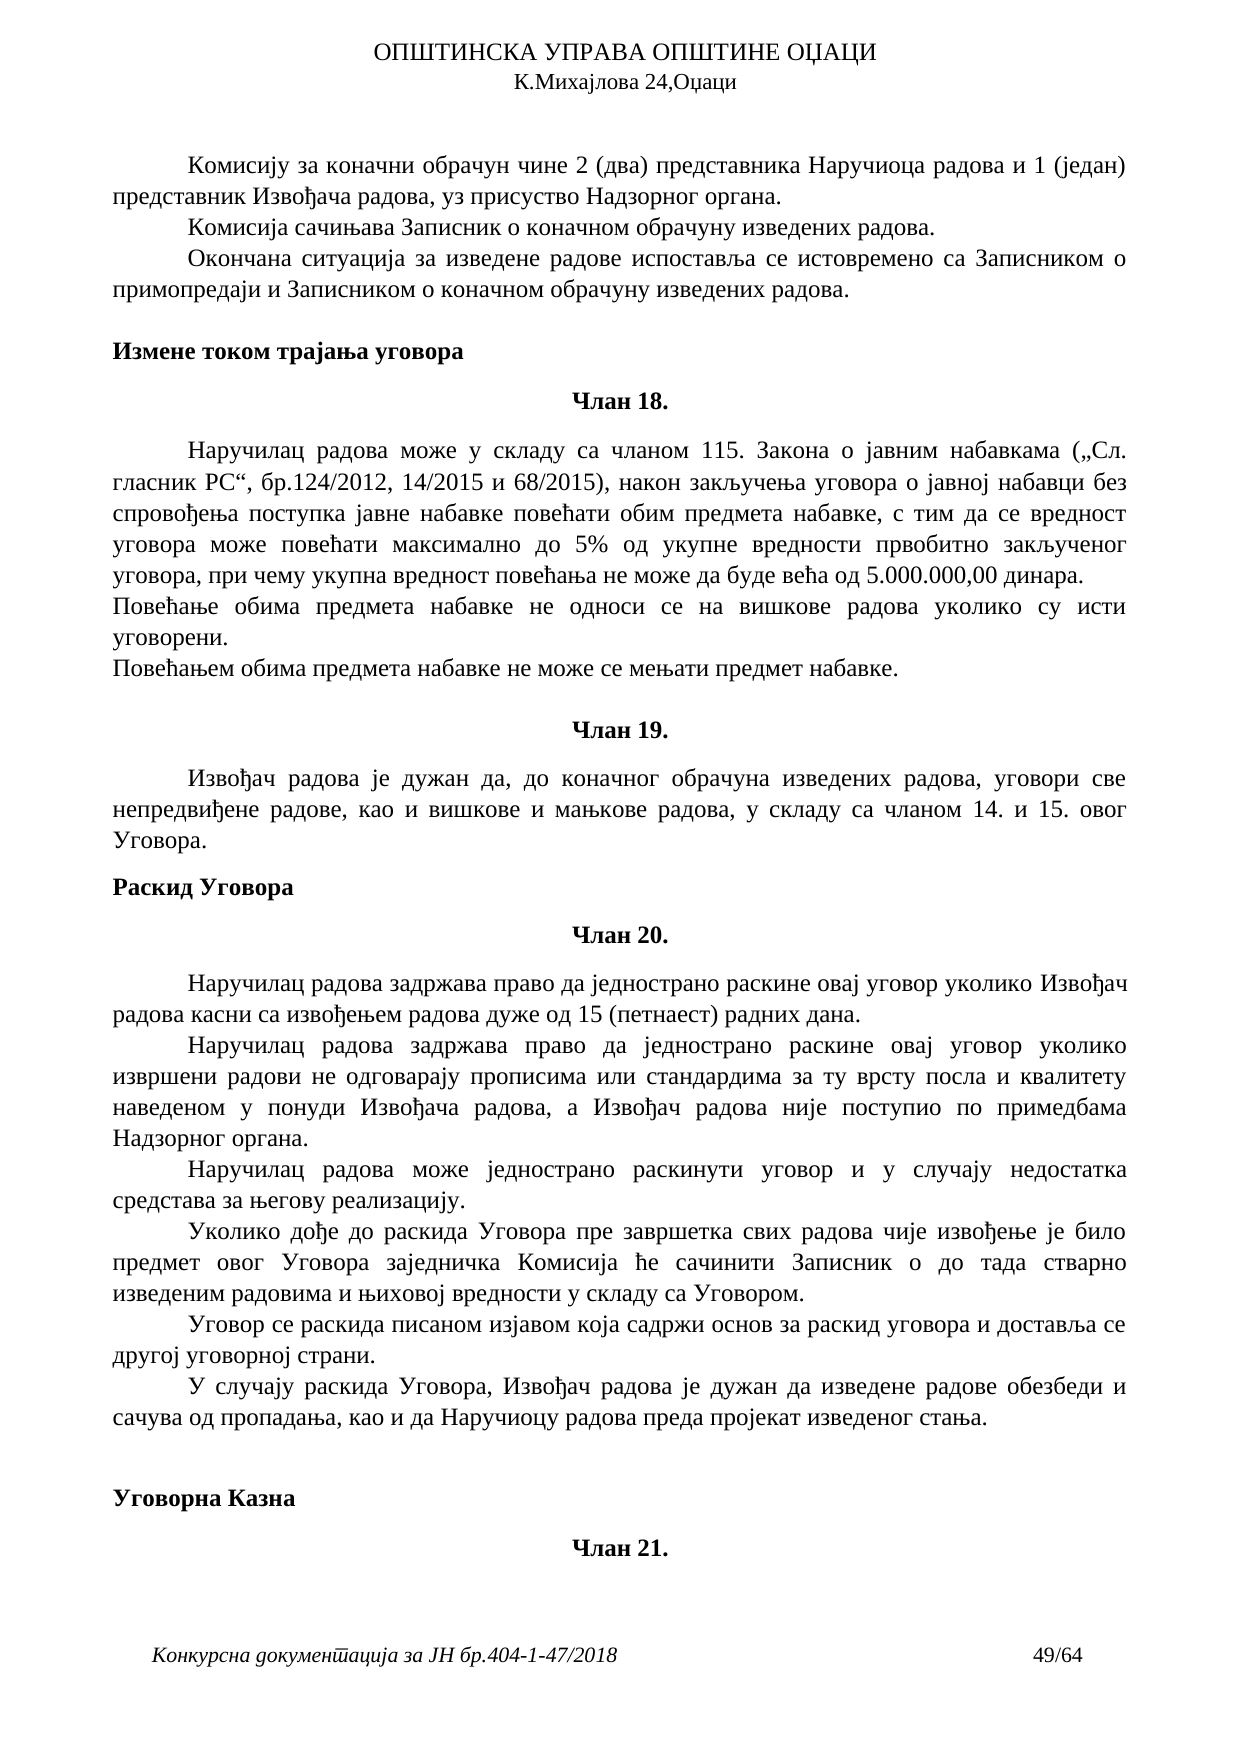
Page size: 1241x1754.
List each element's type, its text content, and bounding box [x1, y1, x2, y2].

text У случају раскида Уговора, Извођач радова је дужан да изведене радове обезбеди и сачува од пропадања, као и да Наручиоцу радова преда пројекат изведеног стања. [112, 1371, 1128, 1431]
text Измене током трајања уговора [112, 336, 1128, 365]
text Раскид Уговора [112, 872, 1128, 901]
text Повећање обима предмета набавке не односи се на вишкове радова уколико су исти уговорени. [112, 591, 1128, 651]
text Члан 20. [112, 920, 1128, 949]
text Комисија сачињава Записник о коначном обрачуну изведених радова. [112, 212, 1128, 241]
text Наручилац радова може у складу са чланом 115. Закона о јавним набавкама („Сл. гласник РС“, бр.124/2012, 14/2015 и 68/2015), након закључења уговора о јавној набавци без спровођења поступка јавне набавке повећати обим предмета набавке, с тим да се вредност уговора може повећати максимално до 5% од укупне вредности првобитно закљученог уговора, при чему укупна вредност повећања не може да буде већа од 5.000.000,00 динара. [112, 436, 1128, 588]
text Члан 18. [112, 386, 1128, 415]
text Комисију за коначни обрачун чине 2 (два) представника Наручиоца радова и 1 (један) представник Извођача радова, уз присуство Надзорног органа. [112, 150, 1128, 210]
text Окончана ситуација за изведене радове испоставља се истовремено са Записником о примопредаји и Записником о коначном обрачуну изведених радова. [112, 243, 1128, 303]
text Наручилац радова задржава право да једнострано раскине овај уговор уколико извршени радови не одговарају прописима или стандардима за ту врсту посла и квалитету наведеном у понуди Извођача радова, а Извођач радова није поступио по примедбама Надзорног органа. [112, 1030, 1128, 1152]
text Члан 19. [112, 715, 1128, 744]
text Наручилац радова задржава право да једнострано раскине овај уговор уколико Извођач радова касни са извођењем радова дуже од 15 (петнаест) радних дана. [112, 968, 1128, 1028]
text Уговорна Казна [112, 1483, 1128, 1512]
text Наручилац радова може једнострано раскинути уговор и у случају недостатка средстава за његову реализацију. [112, 1154, 1128, 1214]
text Извођач радова је дужан да, до коначног обрачуна изведених радова, уговори све непредвиђене радове, као и вишкове и мањкове радова, у складу са чланом 14. и 15. овог Уговора. [112, 763, 1128, 853]
text Уговор се раскида писаном изјавом која садржи основ за раскид уговора и доставља се другој уговорној страни. [112, 1309, 1128, 1369]
text Повећањем обима предмета набавке не може се мењати предмет набавке. [112, 653, 1128, 682]
text Члан 21. [112, 1533, 1128, 1562]
text Уколико дође до раскида Уговора пре завршетка свих радова чије извођење је било предмет овог Уговора заједничка Комисија ће сачинити Записник о до тада стварно изведеним радовима и њиховој вредности у складу са Уговором. [112, 1216, 1128, 1307]
